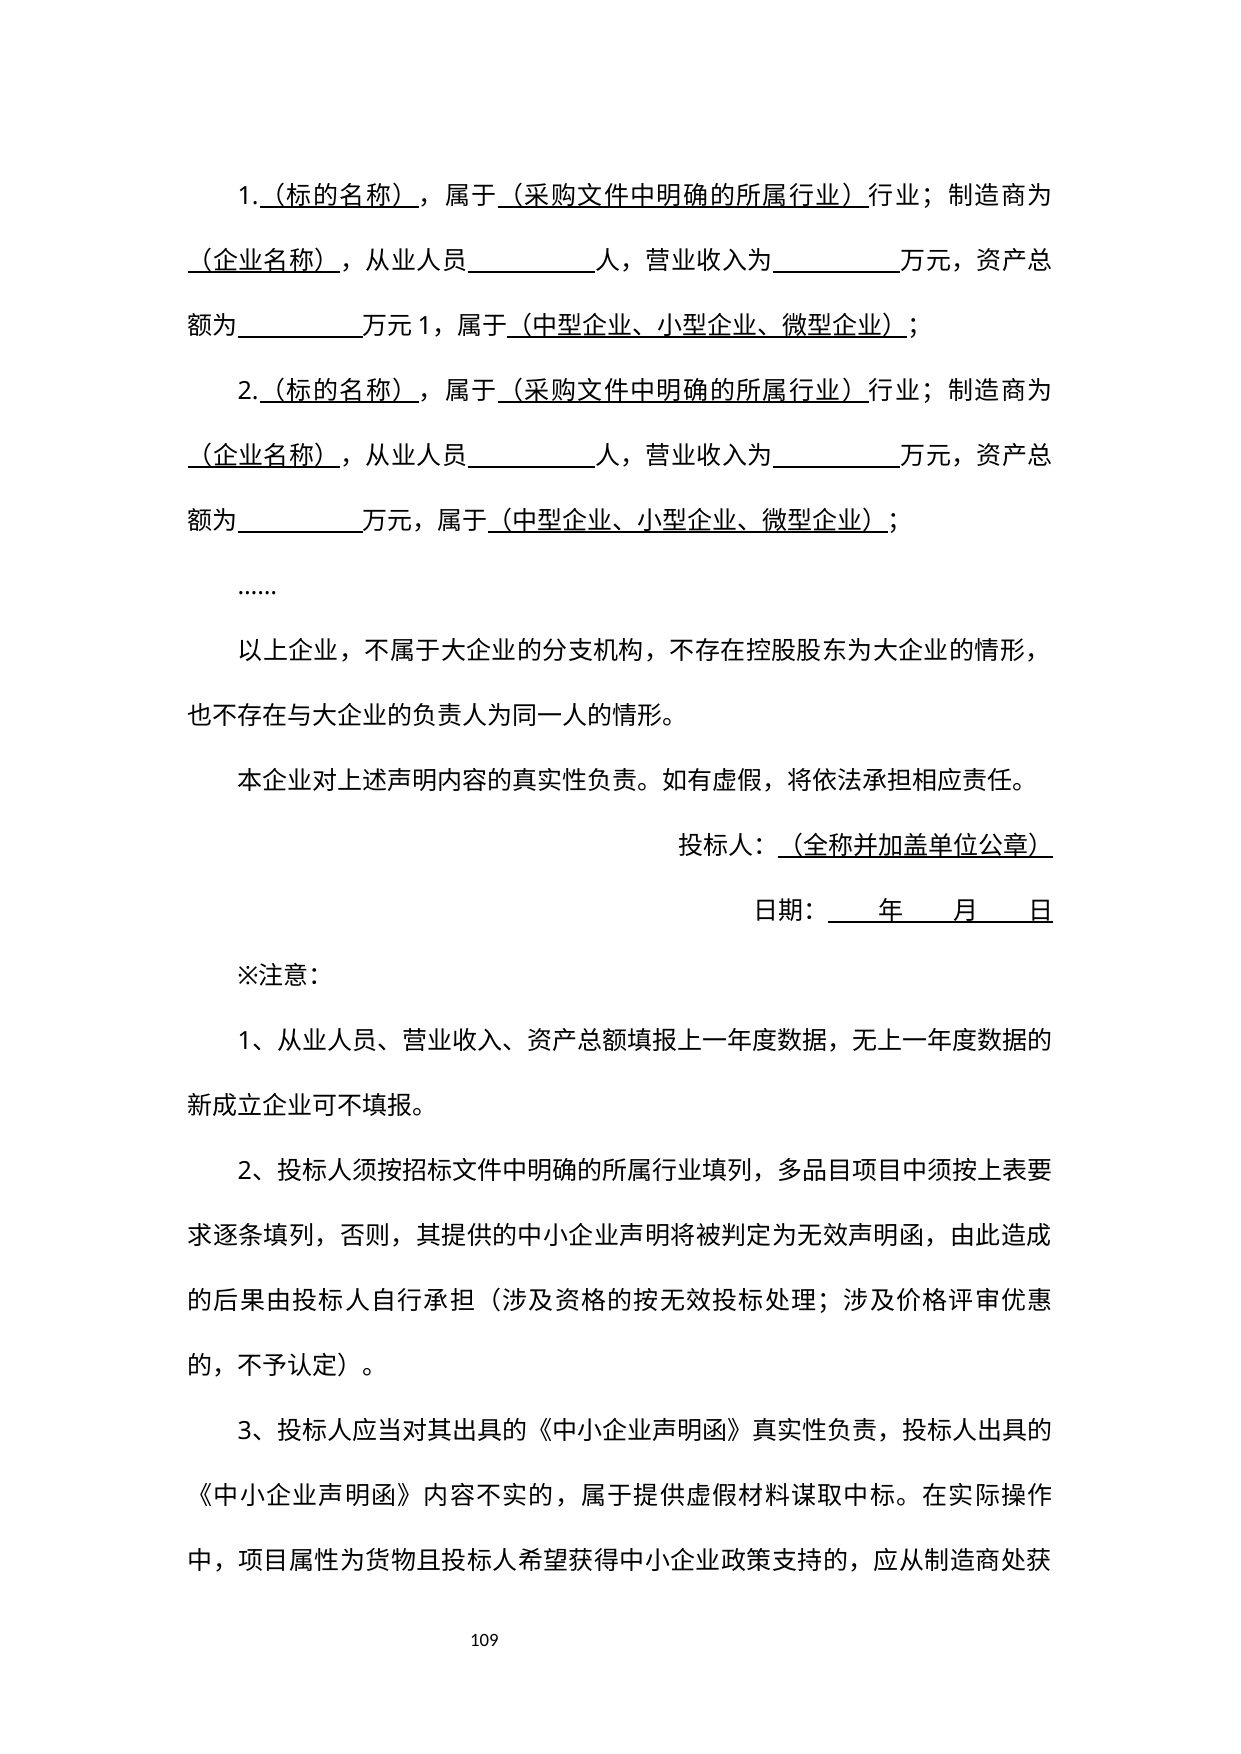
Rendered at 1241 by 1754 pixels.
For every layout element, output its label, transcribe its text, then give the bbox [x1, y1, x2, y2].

text 日期： 年 月 日 [187, 877, 1053, 942]
text 2、投标人须按招标文件中明确的所属行业填列，多品目项目中须按上表要求逐条填列，否则，其提供的中小企业声明将被判定为无效声明函，由此造成的后果由投标人自行承担（涉及资格的按无效投标处理；涉及价格评审优惠的，不予认定）。 [187, 1137, 1053, 1397]
text …… [187, 552, 1053, 617]
text 1、从业人员、营业收入、资产总额填报上一年度数据，无上一年度数据的新成立企业可不填报。 [187, 1007, 1053, 1137]
text 2.（标的名称），属于（采购文件中明确的所属行业）行业；制造商为（企业名称），从业人员 人，营业收入为 万元，资产总额为 万元，属于（中型企业、小型企业、微型企业）； [187, 357, 1053, 552]
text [187, 1397, 1053, 1592]
text 以上企业，不属于大企业的分支机构，不存在控股股东为大企业的情形，也不存在与大企业的负责人为同一人的情形。 [187, 617, 1053, 747]
text 本企业对上述声明内容的真实性负责。如有虚假，将依法承担相应责任。 [187, 747, 1053, 812]
text 1.（标的名称），属于（采购文件中明确的所属行业）行业；制造商为（企业名称），从业人员 人，营业收入为 万元，资产总额为 万元1，属于（中型企业、小型企业、微型企业）； [187, 162, 1053, 357]
text ※注意： [187, 942, 1053, 1007]
text 投标人：（全称并加盖单位公章） [187, 812, 1053, 877]
